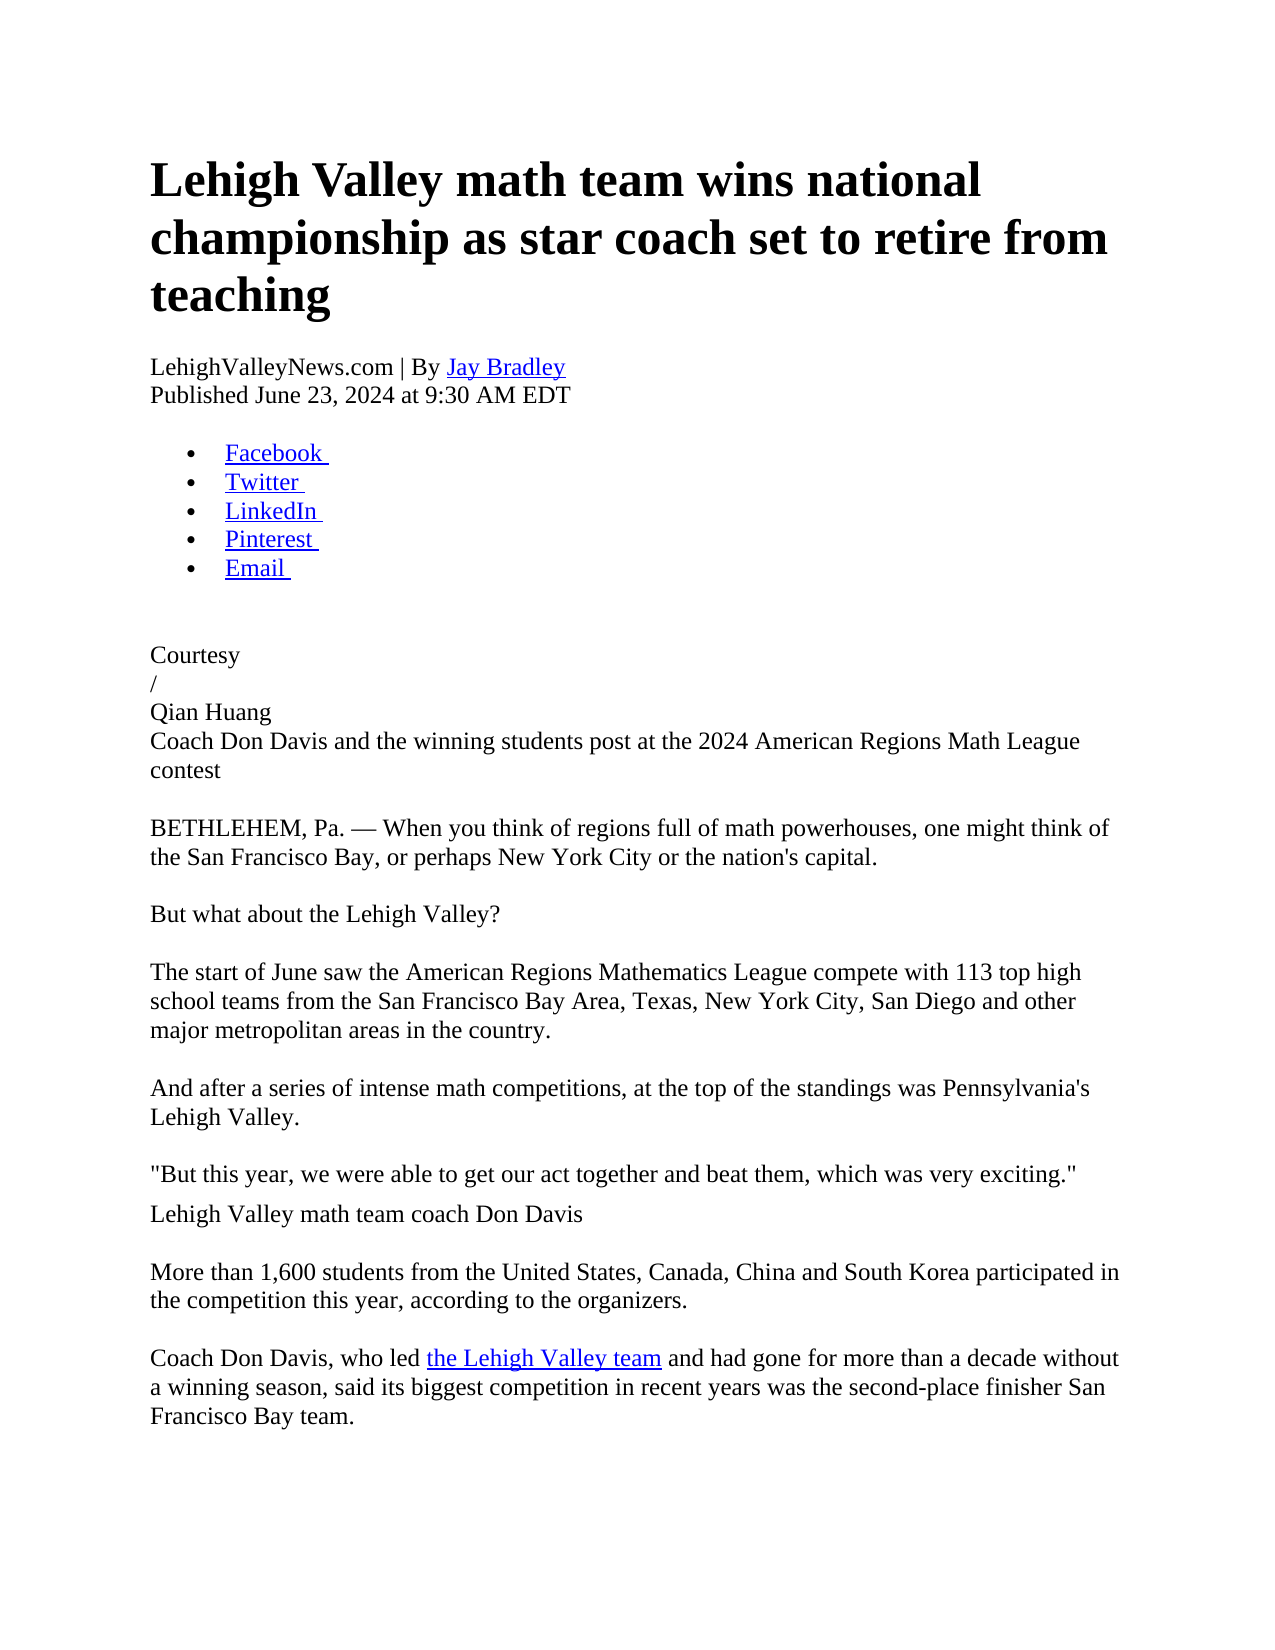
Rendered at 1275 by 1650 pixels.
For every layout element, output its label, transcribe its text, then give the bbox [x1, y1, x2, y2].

list Twitter [187, 467, 1125, 496]
list Pinterest [187, 524, 1125, 553]
text Courtesy [150, 640, 1125, 669]
text But what about the Lehigh Valley? [150, 899, 1125, 928]
text Lehigh Valley math team coach Don Davis [150, 1199, 1125, 1227]
text BETHLEHEM, Pa. — When you think of regions full of math powerhouses, one might think of the San Francisco Bay, or perhaps New York City or the nation's capital. [150, 813, 1125, 870]
list LinkedIn [187, 496, 1125, 524]
text Qian Huang [150, 697, 1125, 726]
list Email [187, 553, 1125, 582]
text More than 1,600 students from the United States, Canada, China and South Korea participated in the competition this year, according to the organizers. [150, 1257, 1125, 1314]
text LehighValleyNews.com | By Jay Bradley [150, 352, 1125, 380]
list Facebook [187, 438, 1125, 467]
text Lehigh Valley math team wins national championship as star coach set to retire from teaching [150, 150, 1125, 322]
text Coach Don Davis, who led the Lehigh Valley team and had gone for more than a decade without a winning season, said its biggest competition in recent years was the second-place finisher San Francisco Bay team. [150, 1343, 1125, 1429]
text Coach Don Davis and the winning students post at the 2024 American Regions Math League contest [150, 726, 1125, 784]
text "But this year, we were able to get our act together and beat them, which was very exciting." [150, 1159, 1125, 1188]
text And after a series of intense math competitions, at the top of the standings was Pennsylvania's Lehigh Valley. [150, 1073, 1125, 1130]
text Published June 23, 2024 at 9:30 AM EDT [150, 380, 1125, 409]
text / [150, 669, 1125, 697]
text The start of June saw the American Regions Mathematics League compete with 113 top high school teams from the San Francisco Bay Area, Texas, New York City, San Diego and other major metropolitan areas in the country. [150, 957, 1125, 1044]
